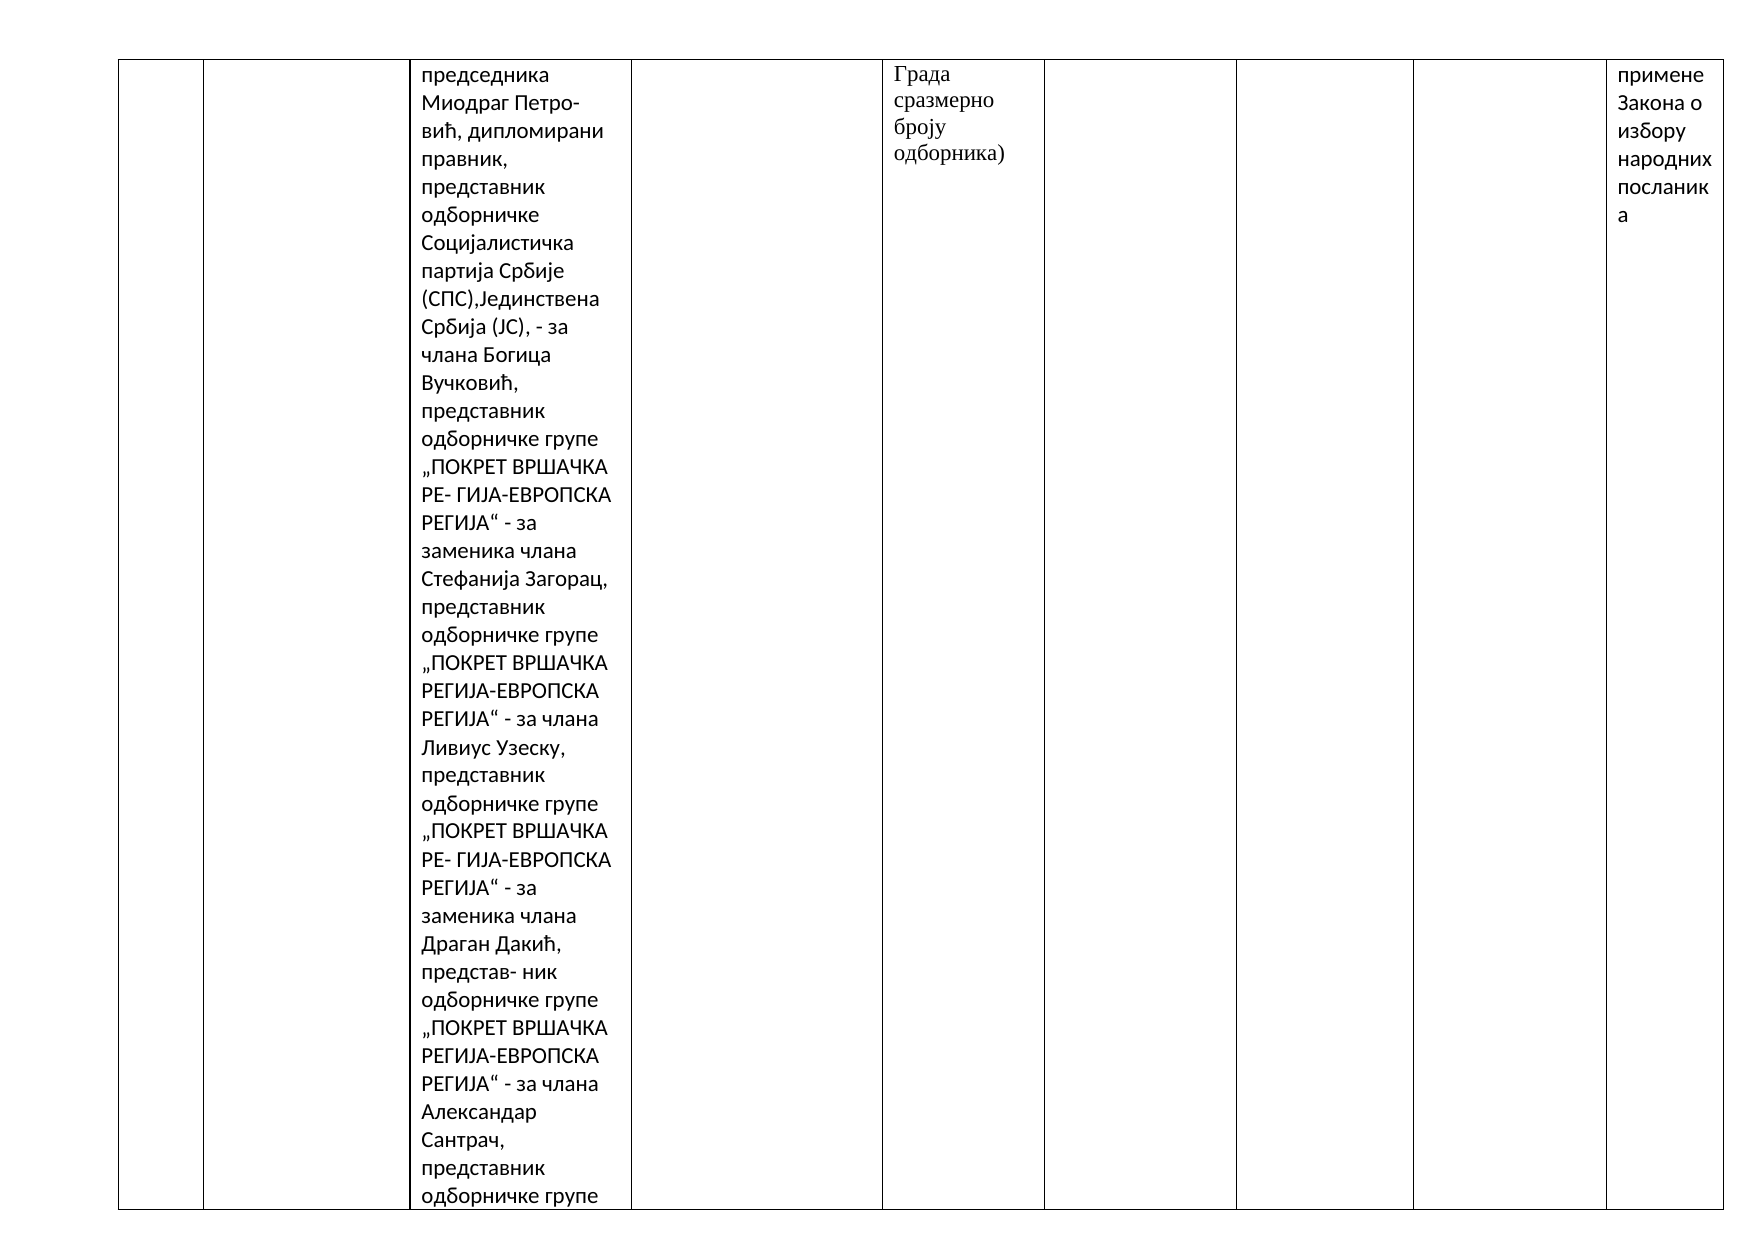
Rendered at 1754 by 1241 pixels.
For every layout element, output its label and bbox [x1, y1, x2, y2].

table_cell [119, 60, 203, 1209]
table_cell [1414, 60, 1606, 1209]
table_cell [411, 60, 631, 1209]
table_cell [1045, 60, 1236, 1209]
table_cell [1607, 60, 1723, 1209]
table_cell [632, 60, 882, 1209]
table_cell [1237, 60, 1413, 1209]
table_cell [204, 60, 409, 1209]
table_cell [883, 60, 1044, 1209]
